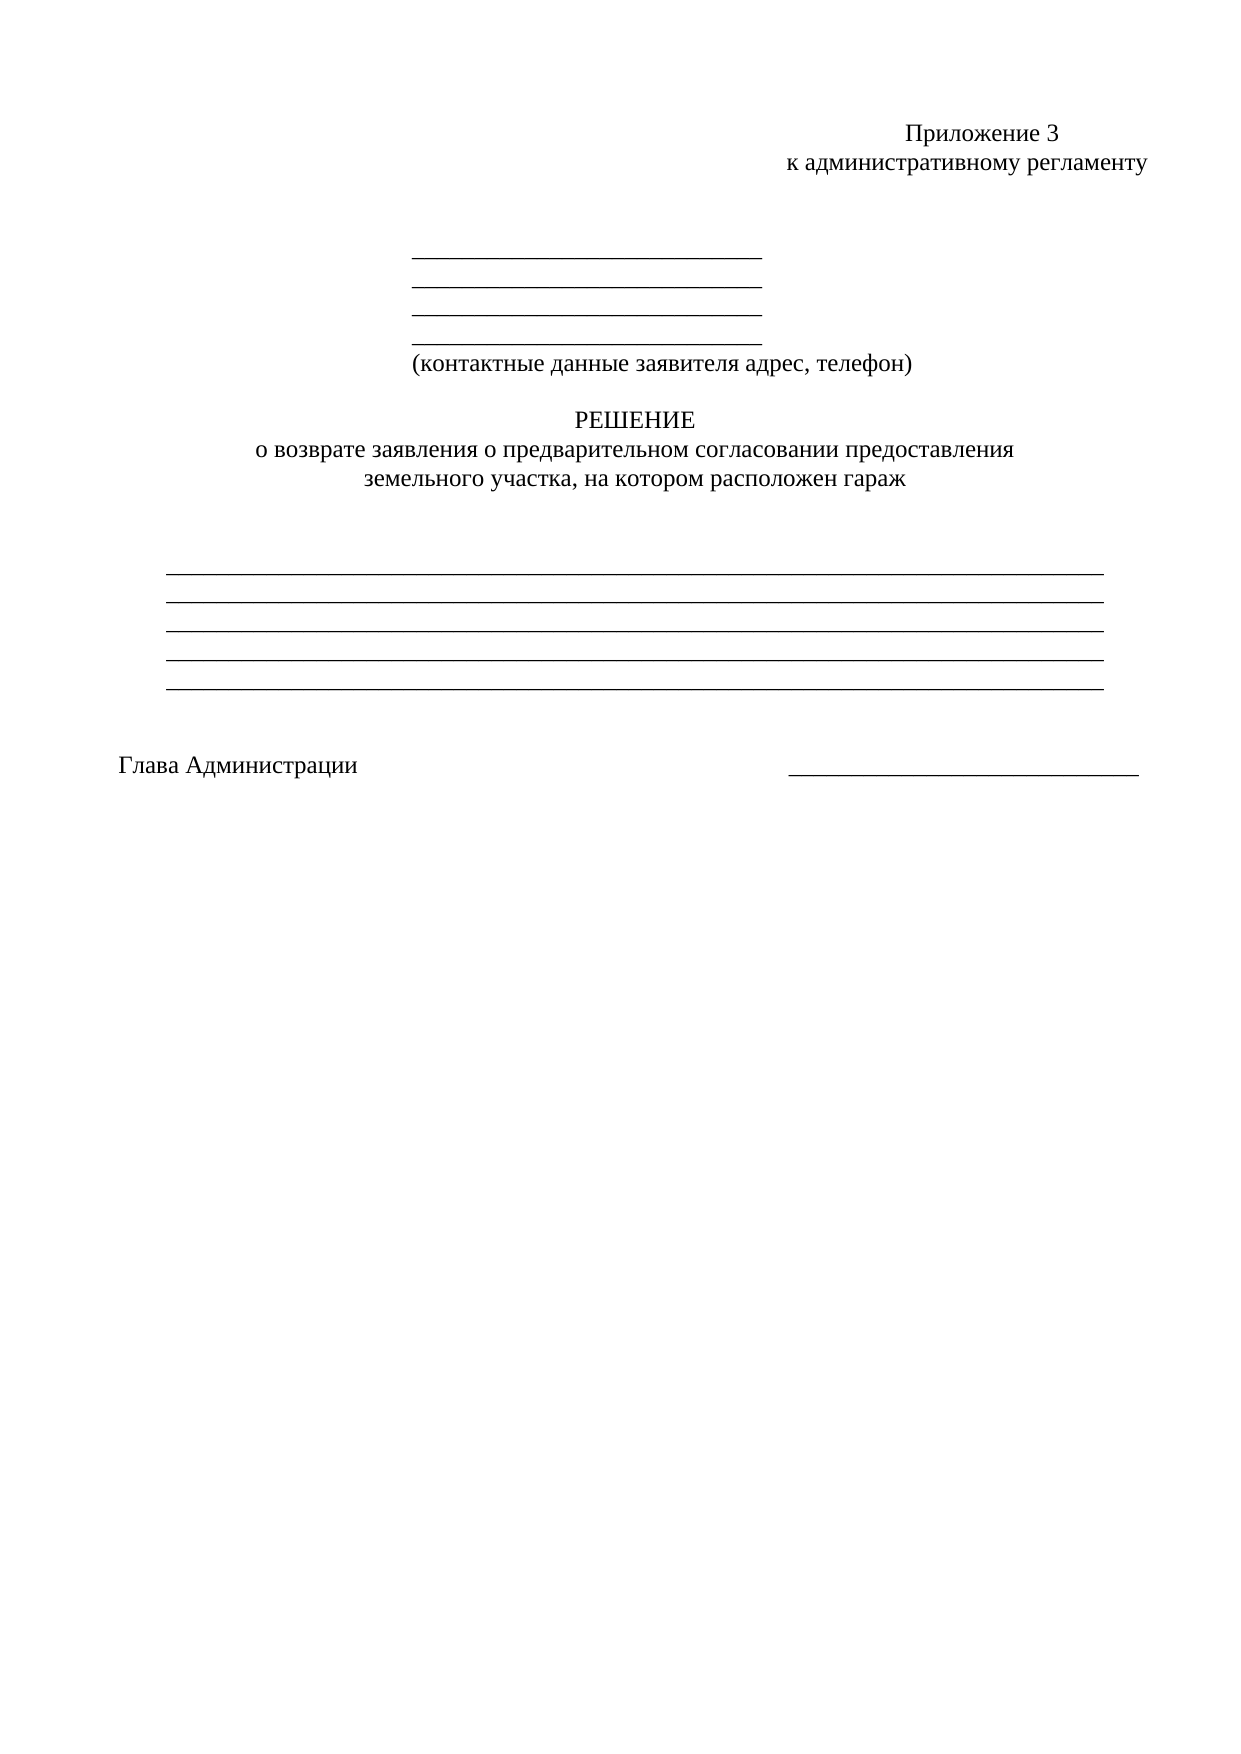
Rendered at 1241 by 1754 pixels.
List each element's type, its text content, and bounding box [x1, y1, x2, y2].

text о возврате заявления о предварительном согласовании предоставления [118, 434, 1152, 463]
text ___________________________________________________________________________ [118, 635, 1152, 664]
text ___________________________________________________________________________ [118, 577, 1152, 606]
text ____________________________ [118, 233, 1152, 262]
text к административному регламенту [118, 147, 1152, 176]
text (контактные данные заявителя адрес, телефон) [118, 348, 1152, 377]
text Приложение 3 [118, 118, 1152, 147]
text земельного участка, на котором расположен гараж [118, 463, 1152, 492]
text ____________________________ [118, 319, 1152, 348]
text ___________________________________________________________________________ [118, 664, 1152, 692]
text ____________________________ [118, 291, 1152, 319]
text ___________________________________________________________________________ [118, 606, 1152, 635]
text ___________________________________________________________________________ [118, 549, 1152, 577]
text Глава Администрации ____________________________ [118, 750, 1152, 779]
text РЕШЕНИЕ [118, 406, 1152, 434]
text ____________________________ [118, 262, 1152, 291]
